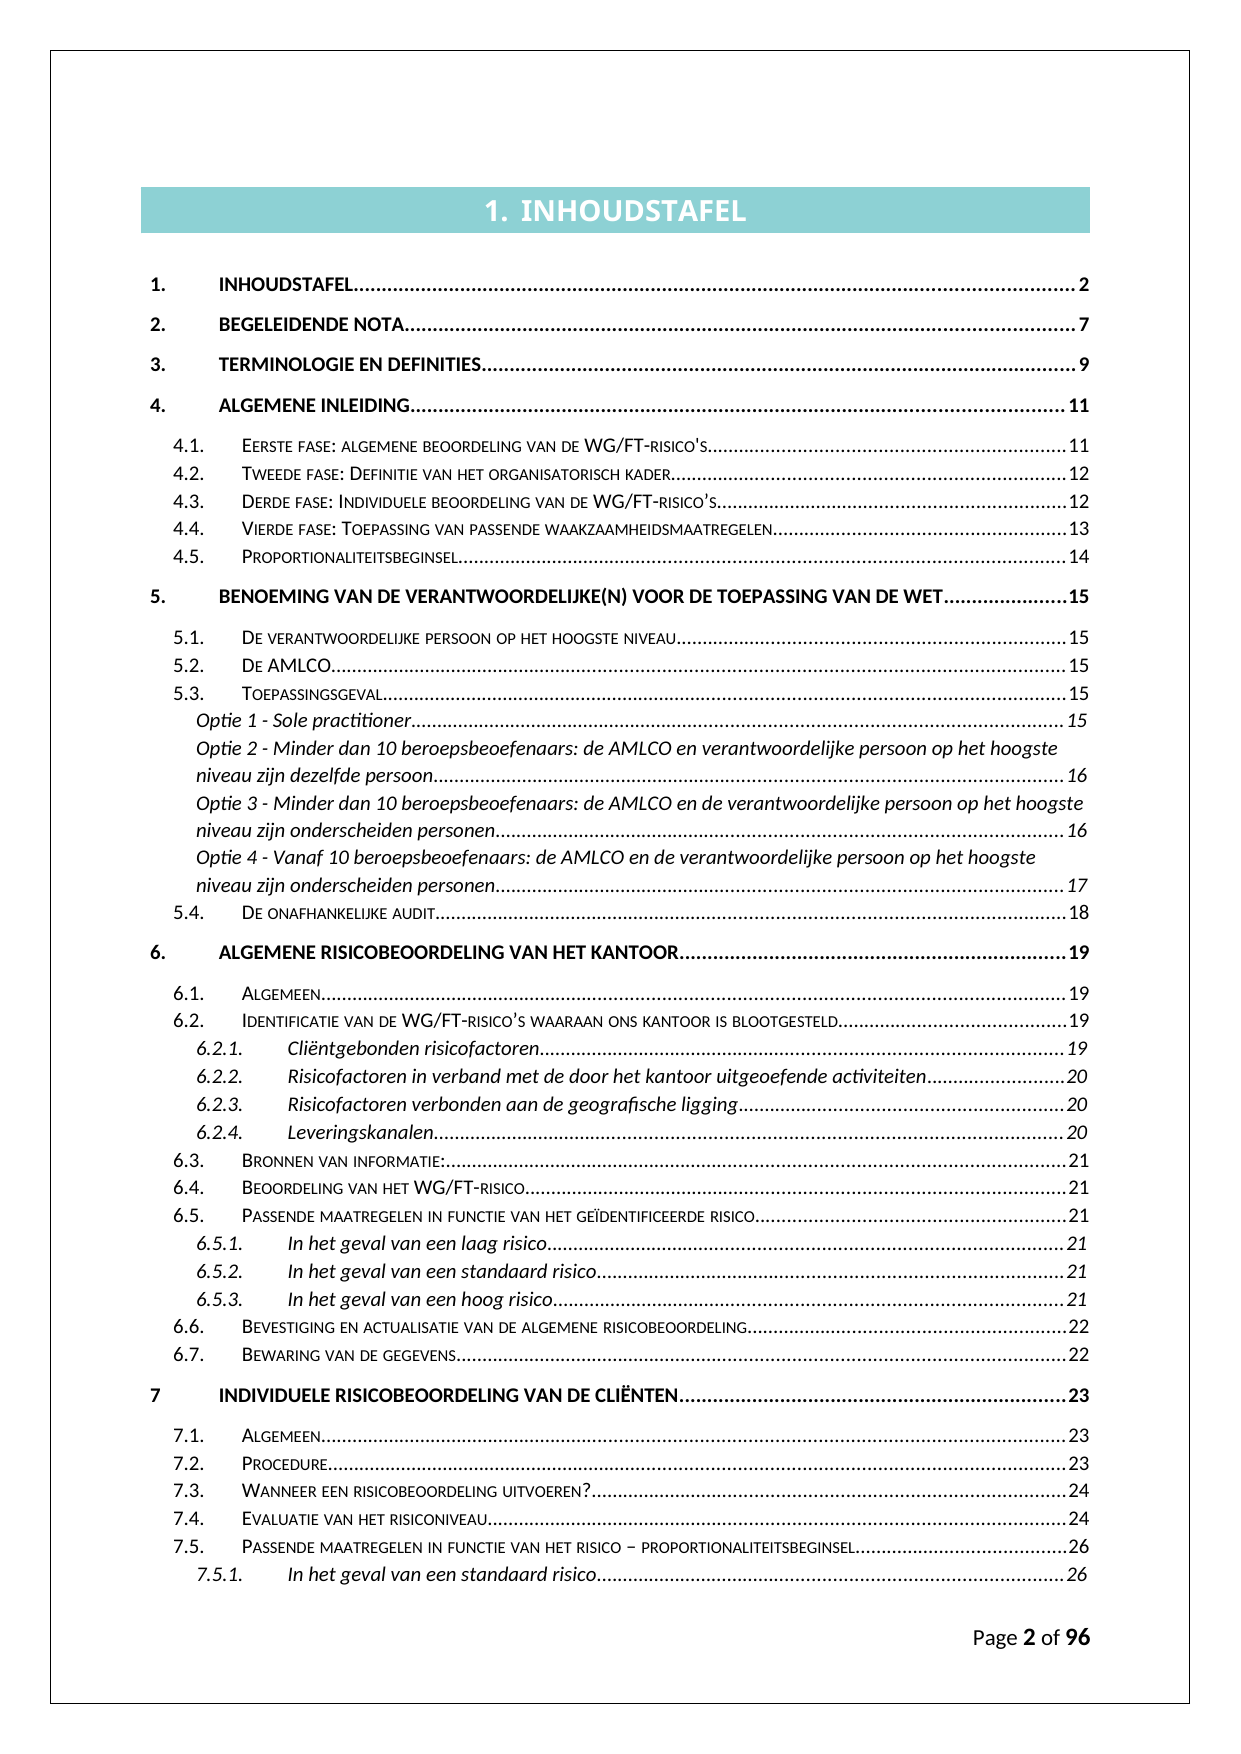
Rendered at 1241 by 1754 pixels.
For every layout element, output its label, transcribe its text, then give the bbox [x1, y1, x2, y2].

text 4.5. Proportionaliteitsbeginsel 14 [173, 543, 1090, 569]
text 6.2.4. Leveringskanalen 20 [196, 1119, 1090, 1144]
text 7 INDIVIDUELE RISICOBEOORDELING VAN DE CLIËNTEN 23 [150, 1382, 1090, 1407]
text 6.7. Bewaring van de gegevens 22 [173, 1341, 1090, 1367]
text 5.2. De AMLCO 15 [173, 652, 1090, 677]
text 6.5.2. In het geval van een standaard risico 21 [196, 1258, 1090, 1283]
text 5.1. De verantwoordelijke persoon op het hoogste niveau 15 [173, 624, 1090, 649]
text 6.2.1. Cliëntgebonden risicofactoren 19 [196, 1036, 1090, 1061]
text 6.2.3. Risicofactoren verbonden aan de geografische ligging 20 [196, 1091, 1090, 1117]
text 3. TERMINOLOGIE EN DEFINITIES 9 [150, 352, 1090, 377]
text 7.2. Procedure 23 [173, 1450, 1090, 1475]
text 6.3. Bronnen van informatie: 21 [173, 1147, 1090, 1172]
text 2. BEGELEIDENDE NOTA 7 [150, 311, 1090, 337]
text 6.5.3. In het geval van een hoog risico 21 [196, 1286, 1090, 1311]
text 5.4. De onafhankelijke audit 18 [173, 899, 1090, 925]
text 4.4. Vierde fase: Toepassing van passende waakzaamheidsmaatregelen 13 [173, 516, 1090, 541]
text 4.2. Tweede fase: Definitie van het organisatorisch kader 12 [173, 460, 1090, 485]
text 1. INHOUDSTAFEL 2 [150, 271, 1090, 296]
text 4.1. Eerste fase: algemene beoordeling van de WG/FT-risico's 11 [173, 432, 1090, 458]
text 7.5.1. In het geval van een standaard risico 26 [196, 1561, 1090, 1587]
text 7.1. Algemeen 23 [173, 1422, 1090, 1447]
text INHOUDSTAFEL [142, 189, 1089, 232]
text 4. Algemene Inleiding 11 [150, 392, 1090, 417]
text 6.2.2. Risicofactoren in verband met de door het kantoor uitgeoefende activiteiten 20 [196, 1063, 1090, 1089]
text 6.5.1. In het geval van een laag risico 21 [196, 1230, 1090, 1256]
text Optie 3 - Minder dan 10 beroepsbeoefenaars: de AMLCO en de verantwoordelijke persoon op het hoogste niveau zijn onderscheiden personen 16 [196, 790, 1090, 842]
text 6.2. Identificatie van de WG/FT-risico’s waaraan ons kantoor is blootgesteld 19 [173, 1008, 1090, 1033]
text 7.5. Passende maatregelen in functie van het risico – proportionaliteitsbeginsel 26 [173, 1533, 1090, 1559]
text 6. ALGEMENE RISICOBEOORDELING VAN HET KANTOOR 19 [150, 939, 1090, 965]
text 7.4. Evaluatie van het risiconiveau 24 [173, 1506, 1090, 1531]
text Optie 4 - Vanaf 10 beroepsbeoefenaars: de AMLCO en de verantwoordelijke persoon op het hoogste niveau zijn onderscheiden personen 17 [196, 844, 1090, 897]
text 6.6. Bevestiging en actualisatie van de algemene risicobeoordeling 22 [173, 1314, 1090, 1339]
text 6.5. Passende maatregelen in functie van het geïdentificeerde risico 21 [173, 1202, 1090, 1228]
text 4.3. Derde fase: Individuele beoordeling van de WG/FT-risico’s 12 [173, 488, 1090, 513]
text Optie 2 - Minder dan 10 beroepsbeoefenaars: de AMLCO en verantwoordelijke persoon op het hoogste niveau zijn dezelfde persoon 16 [196, 735, 1090, 788]
text 5. BENOEMING VAN DE VERANTWOORDELIJKE(N) VOOR DE TOEPASSING VAN DE WET 15 [150, 584, 1090, 609]
text 6.1. Algemeen 19 [173, 980, 1090, 1005]
text Optie 1 - Sole practitioner 15 [196, 707, 1090, 733]
text 6.4. Beoordeling van het WG/FT-risico 21 [173, 1174, 1090, 1200]
text 7.3. Wanneer een risicobeoordeling uitvoeren? 24 [173, 1478, 1090, 1503]
text 5.3. Toepassingsgeval 15 [173, 680, 1090, 705]
